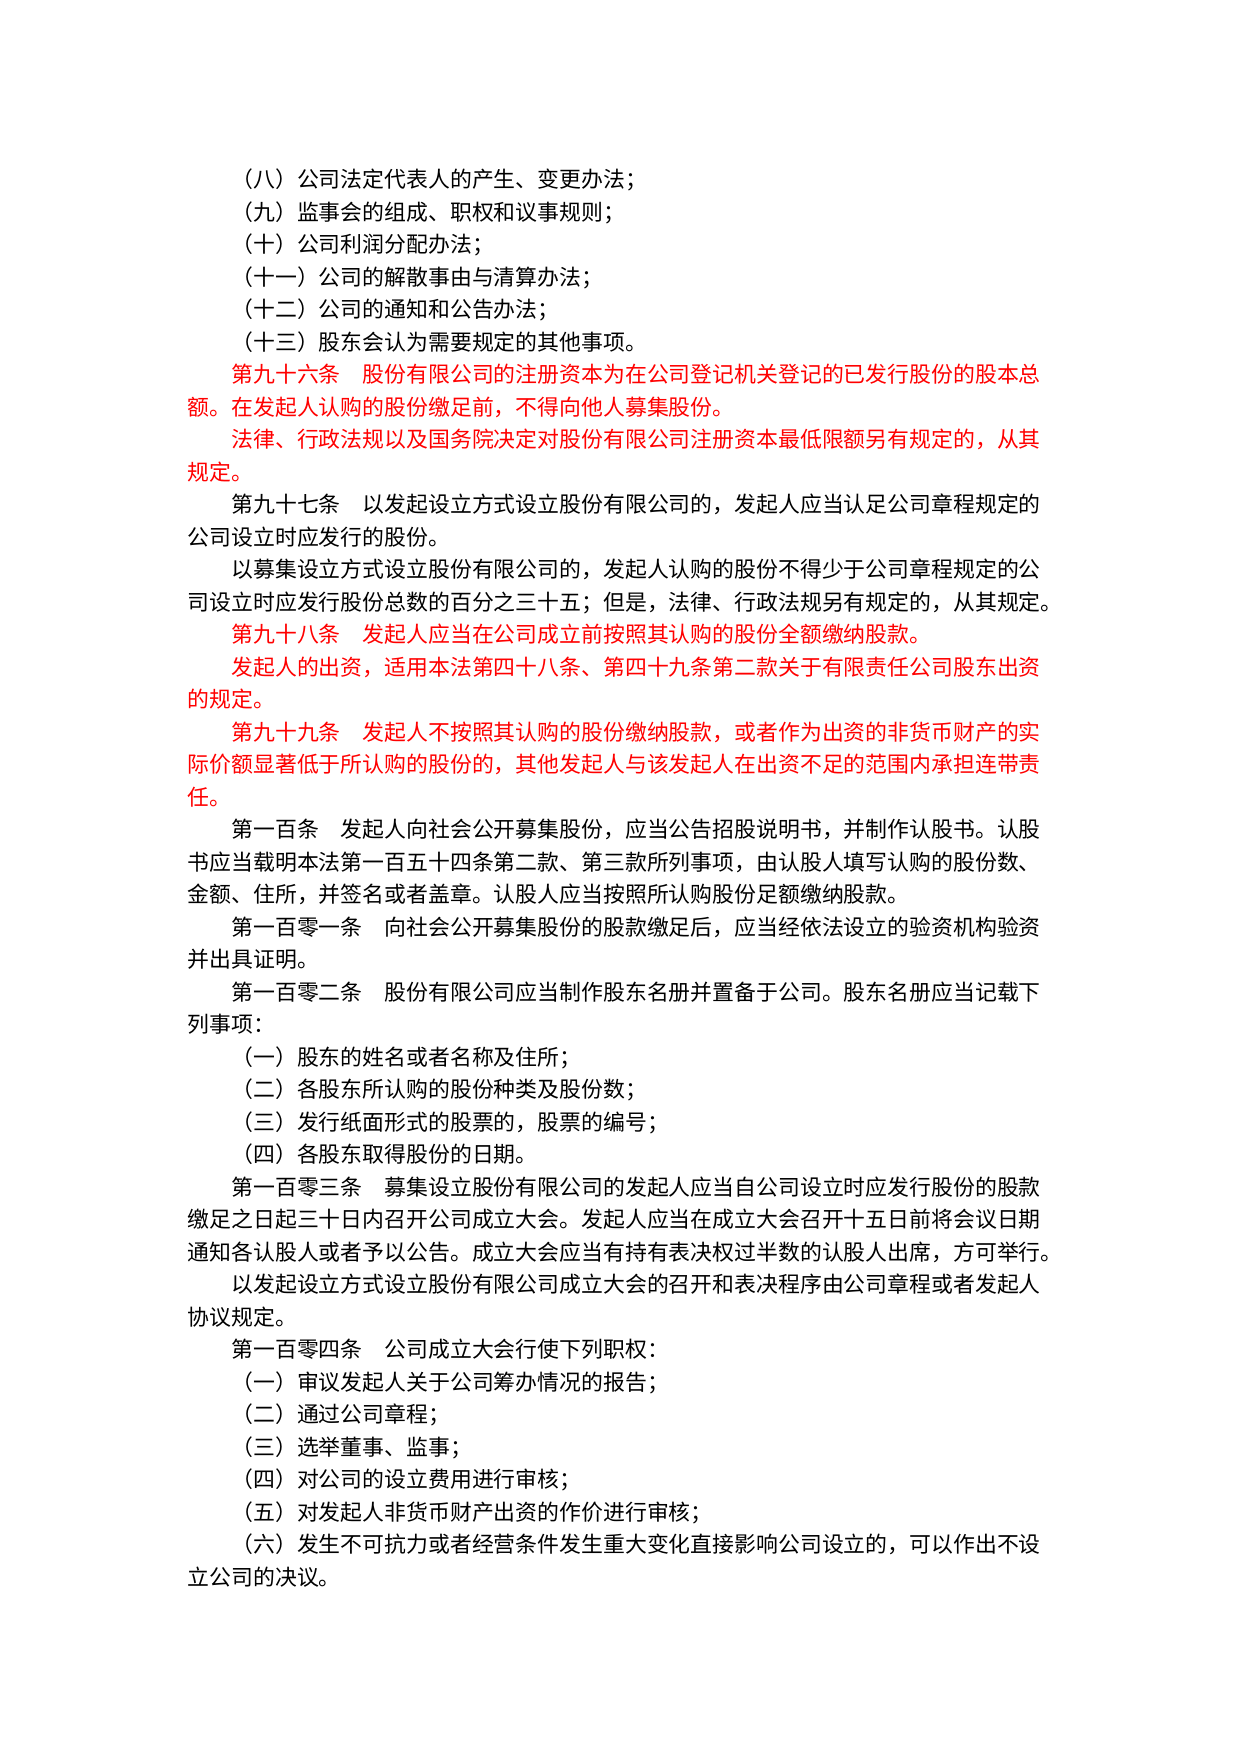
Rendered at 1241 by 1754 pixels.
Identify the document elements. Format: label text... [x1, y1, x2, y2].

text 以募集设立方式设立股份有限公司的，发起人认购的股份不得少于公司章程规定的公司设立时应发行股份总数的百分之三十五；但是，法律、行政法规另有规定的，从其规定。 [187, 552, 1053, 617]
text （二）各股东所认购的股份种类及股份数； [187, 1072, 1053, 1104]
text 以发起设立方式设立股份有限公司成立大会的召开和表决程序由公司章程或者发起人协议规定。 [187, 1267, 1053, 1332]
text 法律、行政法规以及国务院决定对股份有限公司注册资本最低限额另有规定的，从其规定。 [187, 422, 1053, 487]
text （十二）公司的通知和公告办法； [187, 292, 1053, 324]
text （四）各股东取得股份的日期。 [187, 1137, 1053, 1169]
text （四）对公司的设立费用进行审核； [187, 1462, 1053, 1494]
text 第一百零四条 公司成立大会行使下列职权： [187, 1332, 1053, 1364]
text （十）公司利润分配办法； [187, 227, 1053, 259]
text （三）选举董事、监事； [187, 1429, 1053, 1462]
text （五）对发起人非货币财产出资的作价进行审核； [187, 1494, 1053, 1527]
text 第一百条 发起人向社会公开募集股份，应当公告招股说明书，并制作认股书。认股书应当载明本法第一百五十四条第二款、第三款所列事项，由认股人填写认购的股份数、金额、住所，并签名或者盖章。认股人应当按照所认购股份足额缴纳股款。 [187, 812, 1053, 909]
text （十一）公司的解散事由与清算办法； [187, 259, 1053, 292]
text （九）监事会的组成、职权和议事规则； [187, 194, 1053, 227]
text （二）通过公司章程； [187, 1397, 1053, 1429]
text （八）公司法定代表人的产生、变更办法； [187, 162, 1053, 194]
text 发起人的出资，适用本法第四十八条、第四十九条第二款关于有限责任公司股东出资的规定。 [187, 649, 1053, 714]
text （一）股东的姓名或者名称及住所； [187, 1039, 1053, 1072]
text 第九十六条 股份有限公司的注册资本为在公司登记机关登记的已发行股份的股本总额。在发起人认购的股份缴足前，不得向他人募集股份。 [187, 357, 1053, 422]
text （三）发行纸面形式的股票的，股票的编号； [187, 1104, 1053, 1137]
text 第九十七条 以发起设立方式设立股份有限公司的，发起人应当认足公司章程规定的公司设立时应发行的股份。 [187, 487, 1053, 552]
text （六）发生不可抗力或者经营条件发生重大变化直接影响公司设立的，可以作出不设立公司的决议。 [187, 1527, 1053, 1592]
text 第一百零一条 向社会公开募集股份的股款缴足后，应当经依法设立的验资机构验资并出具证明。 [187, 909, 1053, 974]
text 第一百零三条 募集设立股份有限公司的发起人应当自公司设立时应发行股份的股款缴足之日起三十日内召开公司成立大会。发起人应当在成立大会召开十五日前将会议日期通知各认股人或者予以公告。成立大会应当有持有表决权过半数的认股人出席，方可举行。 [187, 1169, 1053, 1267]
text （一）审议发起人关于公司筹办情况的报告； [187, 1364, 1053, 1397]
text 第九十八条 发起人应当在公司成立前按照其认购的股份全额缴纳股款。 [187, 617, 1053, 649]
text 第九十九条 发起人不按照其认购的股份缴纳股款，或者作为出资的非货币财产的实际价额显著低于所认购的股份的，其他发起人与该发起人在出资不足的范围内承担连带责任。 [187, 714, 1053, 812]
text （十三）股东会认为需要规定的其他事项。 [187, 324, 1053, 357]
text 第一百零二条 股份有限公司应当制作股东名册并置备于公司。股东名册应当记载下列事项： [187, 974, 1053, 1039]
